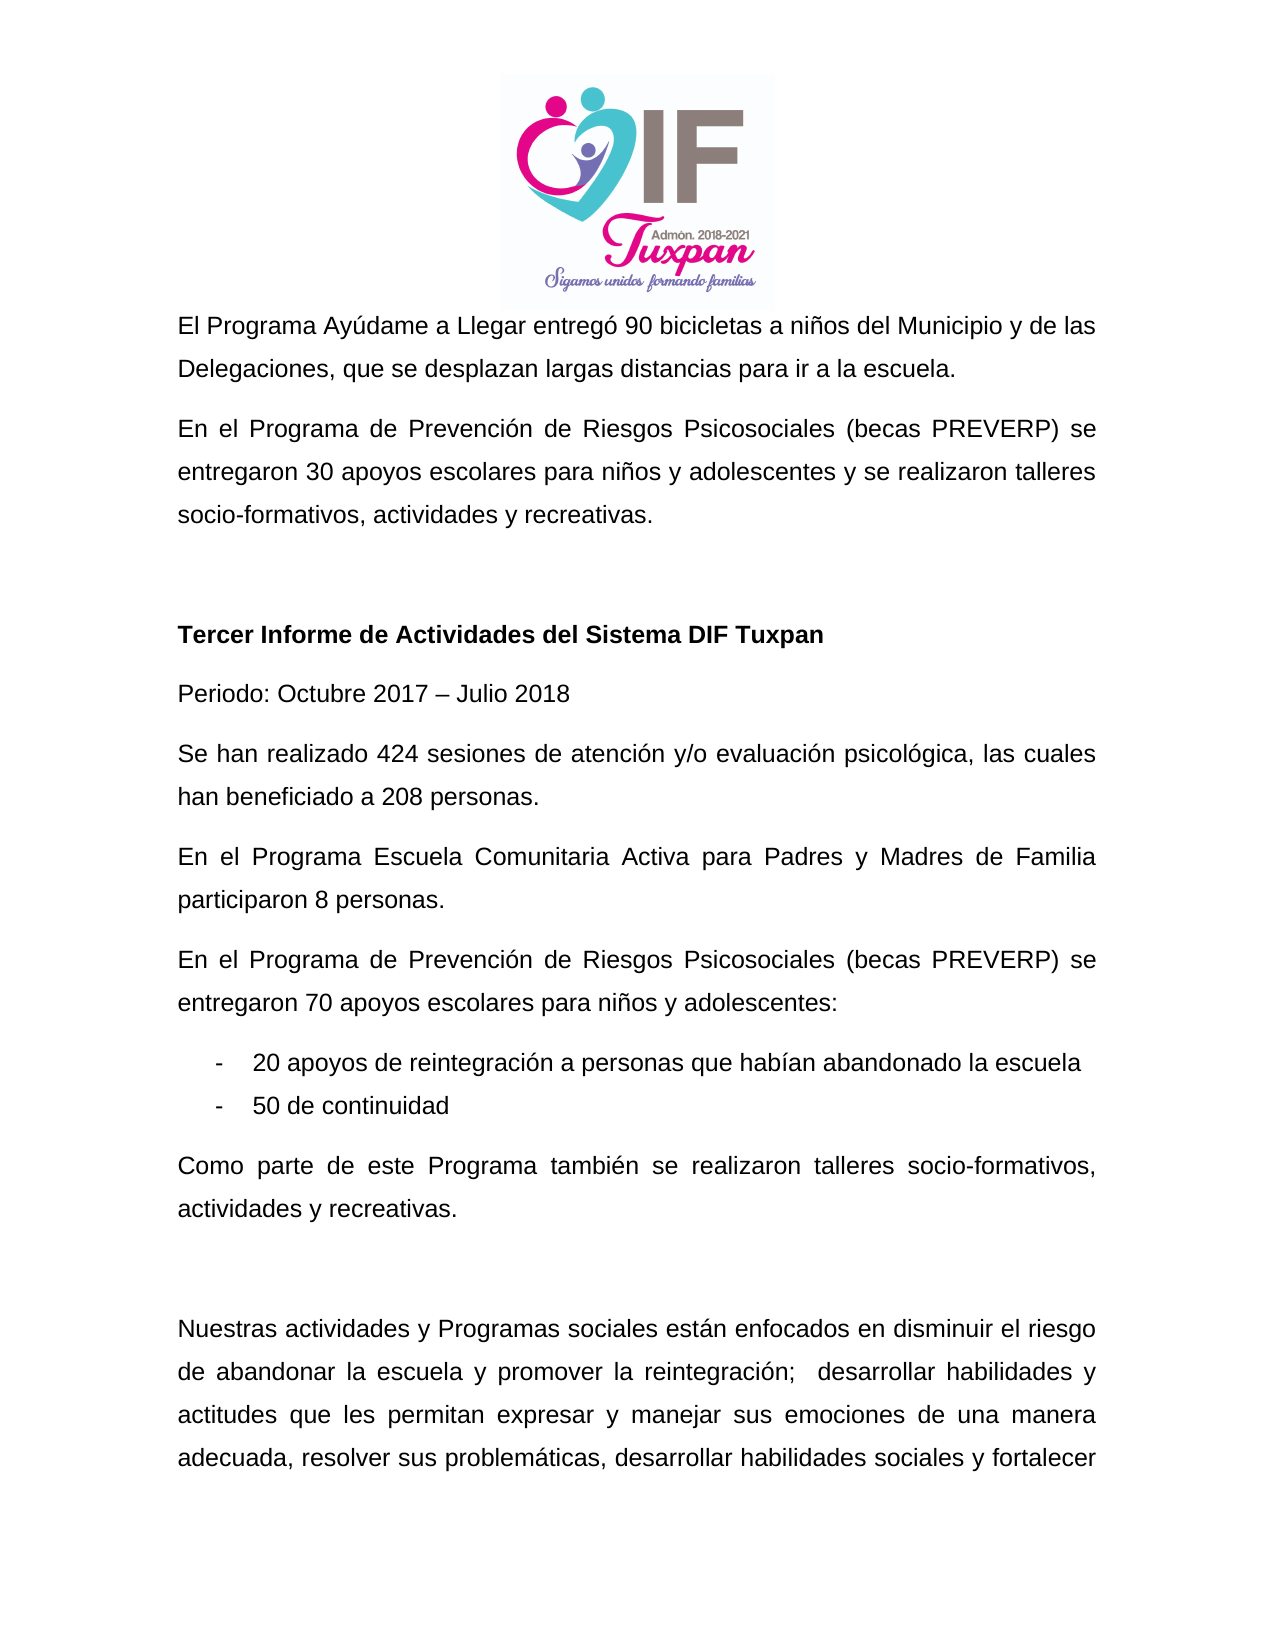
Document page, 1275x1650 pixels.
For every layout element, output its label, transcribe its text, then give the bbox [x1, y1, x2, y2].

text En el Programa de Prevención de Riesgos Psicosociales (becas PREVERP) se entregaron 30 apoyos escolares para niños y adolescentes y se realizaron talleres socio-formativos, actividades y recreativas. [177, 414, 1098, 529]
text Como parte de este Programa también se realizaron talleres socio-formativos, actividades y recreativas. [177, 1151, 1098, 1223]
text En el Programa de Prevención de Riesgos Psicosociales (becas PREVERP) se entregaron 70 apoyos escolares para niños y adolescentes: [177, 945, 1098, 1017]
text Periodo: Octubre 2017 – Julio 2018 [177, 679, 1098, 708]
text El Programa Ayúdame a Llegar entregó 90 bicicletas a niños del Municipio y de las Delegaciones, que se desplazan largas distancias para ir a la escuela. [177, 311, 1098, 383]
text Se han realizado 424 sesiones de atención y/o evaluación psicológica, las cuales han beneficiado a 208 personas. [177, 739, 1098, 811]
list 20 apoyos de reintegración a personas que habían abandonado la escuela [215, 1048, 1098, 1077]
list 50 de continuidad [215, 1091, 1098, 1120]
text En el Programa Escuela Comunitaria Activa para Padres y Madres de Familia participaron 8 personas. [177, 842, 1098, 914]
text Tercer Informe de Actividades del Sistema DIF Tuxpan [177, 620, 1098, 648]
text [177, 1314, 1098, 1472]
